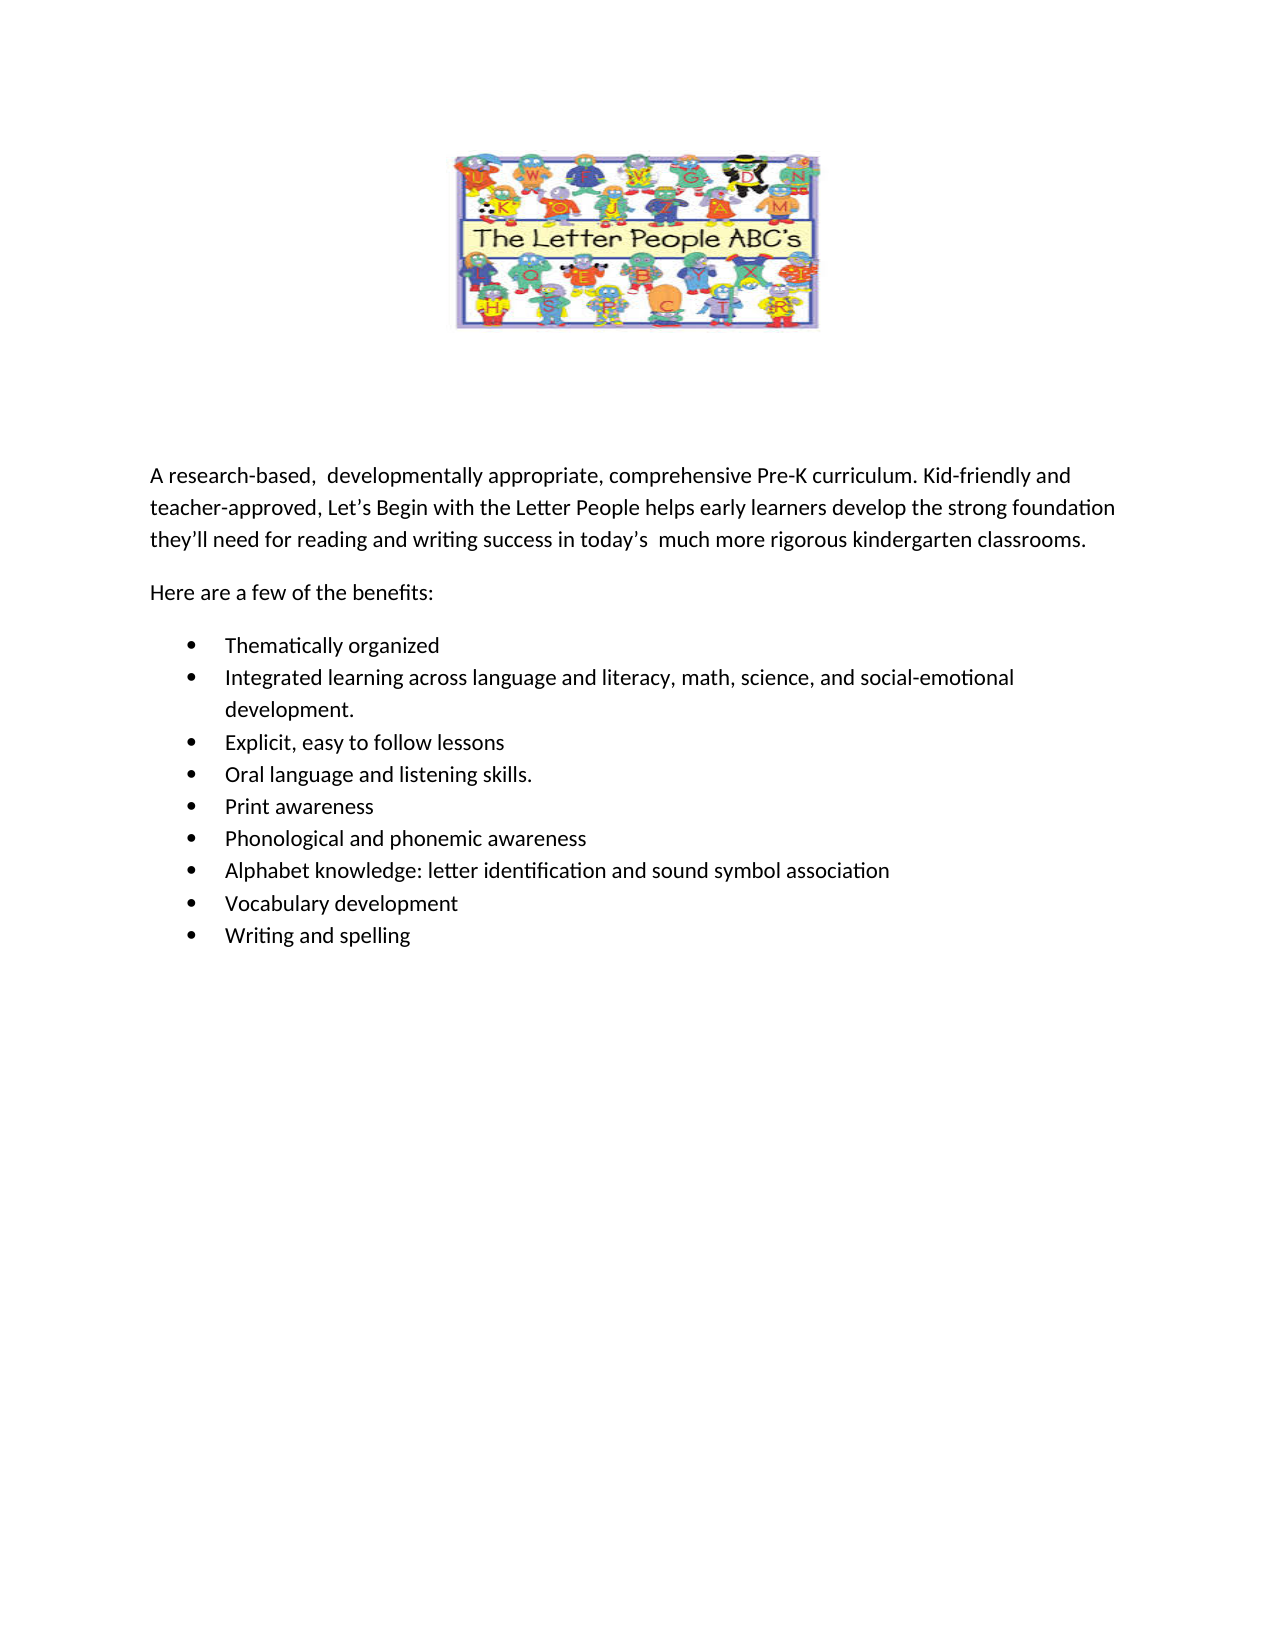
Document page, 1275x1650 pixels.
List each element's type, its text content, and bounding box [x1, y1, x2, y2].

text Here are a few of the benefits: [150, 578, 1125, 606]
picture [446, 150, 829, 336]
list Vocabulary development [187, 889, 1125, 917]
list Alphabet knowledge: letter identification and sound symbol association [187, 856, 1125, 884]
list Phonological and phonemic awareness [187, 824, 1125, 852]
list Explicit, easy to follow lessons [187, 728, 1125, 756]
list Thematically organized [187, 631, 1125, 659]
list Print awareness [187, 792, 1125, 820]
list Writing and spelling [187, 921, 1125, 949]
list Integrated learning across language and literacy, math, science, and social-emotional development. [187, 663, 1125, 723]
text A research-based, developmentally appropriate, comprehensive Pre-K curriculum. Kid-friendly and teacher-approved, Let’s Begin with the Letter People helps early learners develop the strong foundation they’ll need for reading and writing success in today’s much more rigorous kindergarten classrooms. [150, 461, 1125, 553]
list Oral language and listening skills. [187, 760, 1125, 788]
